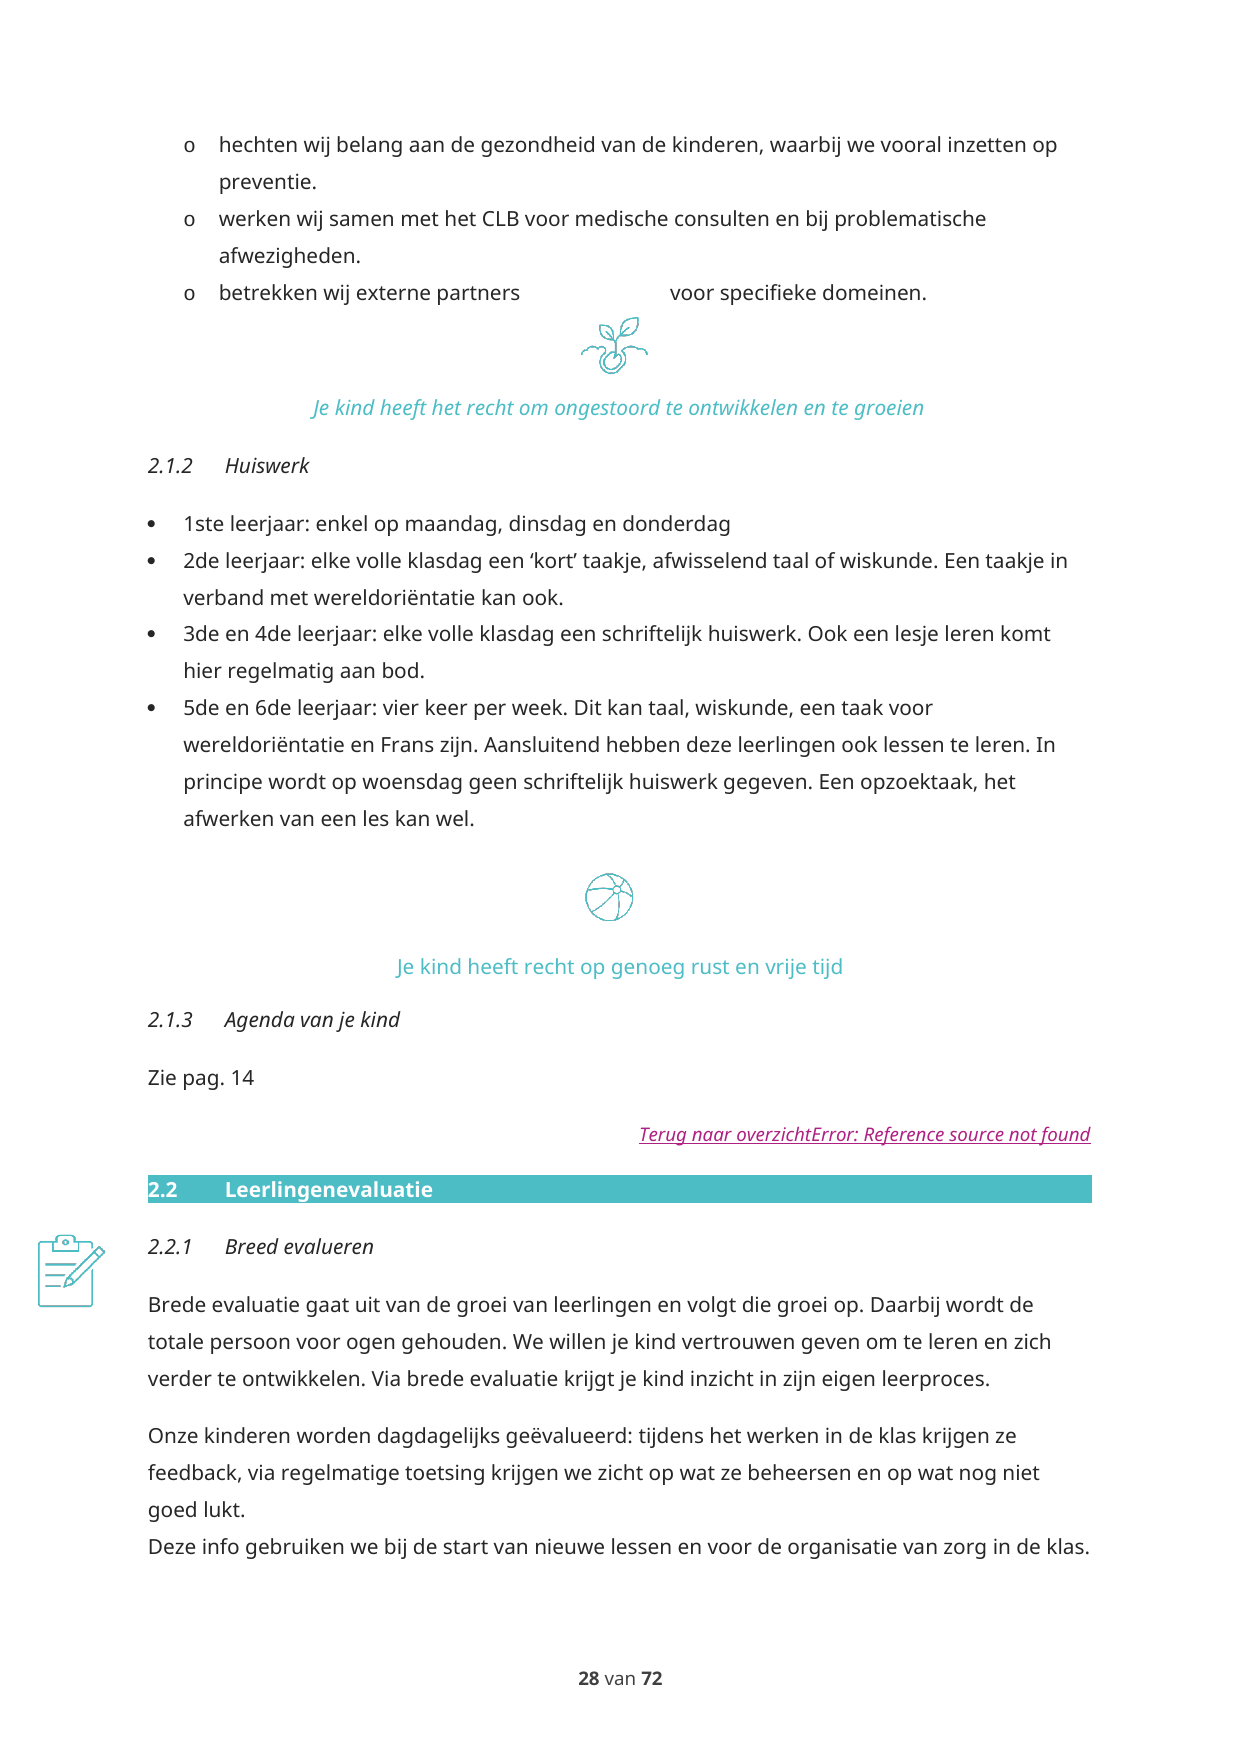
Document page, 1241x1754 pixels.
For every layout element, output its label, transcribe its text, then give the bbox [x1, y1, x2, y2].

picture [30, 1227, 106, 1312]
text Onze kinderen worden dagdagelijks geëvalueerd: tijdens het werken in de klas krijgen ze feedback, via regelmatige toetsing krijgen we zicht op wat ze beheersen en op wat nog niet goed lukt. Deze info gebruiken we bij de start van nieuwe lessen en voor de organisatie van zorg in de klas. [148, 1422, 1092, 1561]
text betrekken wij externe partners voor specifieke domeinen. [183, 278, 1092, 306]
text Zie pag. 14 [148, 1063, 1092, 1092]
text Je kind heeft het recht om ongestoord te ontwikkelen en te groeien [148, 393, 1092, 422]
subtitle Leerlingenevaluatie [148, 1175, 1092, 1203]
subtitle Agenda van je kind [148, 1005, 1092, 1034]
subtitle Huiswerk [148, 451, 1092, 480]
text werken wij samen met het CLB voor medische consulten en bij problematische afwezigheden. [183, 204, 1092, 269]
subtitle Breed evalueren [148, 1232, 1092, 1261]
picture [579, 867, 639, 927]
picture [576, 305, 652, 381]
text hechten wij belang aan de gezondheid van de kinderen, waarbij we vooral inzetten op preventie. [183, 130, 1092, 196]
text 5de en 6de leerjaar: vier keer per week. Dit kan taal, wiskunde, een taak voor wereldoriëntatie en Frans zijn. Aansluitend hebben deze leerlingen ook lessen te leren. In principe wordt op woensdag geen schriftelijk huiswerk gegeven. Een opzoektaak, het afwerken van een les kan wel. [148, 693, 1092, 832]
text Je kind heeft recht op genoeg rust en vrije tijd [148, 952, 1092, 980]
text 2de leerjaar: elke volle klasdag een ‘kort’ taakje, afwisselend taal of wiskunde. Een taakje in verband met wereldoriëntatie kan ook. [148, 546, 1092, 611]
text Brede evaluatie gaat uit van de groei van leerlingen en volgt die groei op. Daarbij wordt de totale persoon voor ogen gehouden. We willen je kind vertrouwen geven om te leren en zich verder te ontwikkelen. Via brede evaluatie krijgt je kind inzicht in zijn eigen leerproces. [148, 1290, 1092, 1392]
text 1ste leerjaar: enkel op maandag, dinsdag en donderdag [148, 509, 1092, 537]
text 3de en 4de leerjaar: elke volle klasdag een schriftelijk huiswerk. Ook een lesje leren komt hier regelmatig aan bod. [148, 619, 1092, 685]
